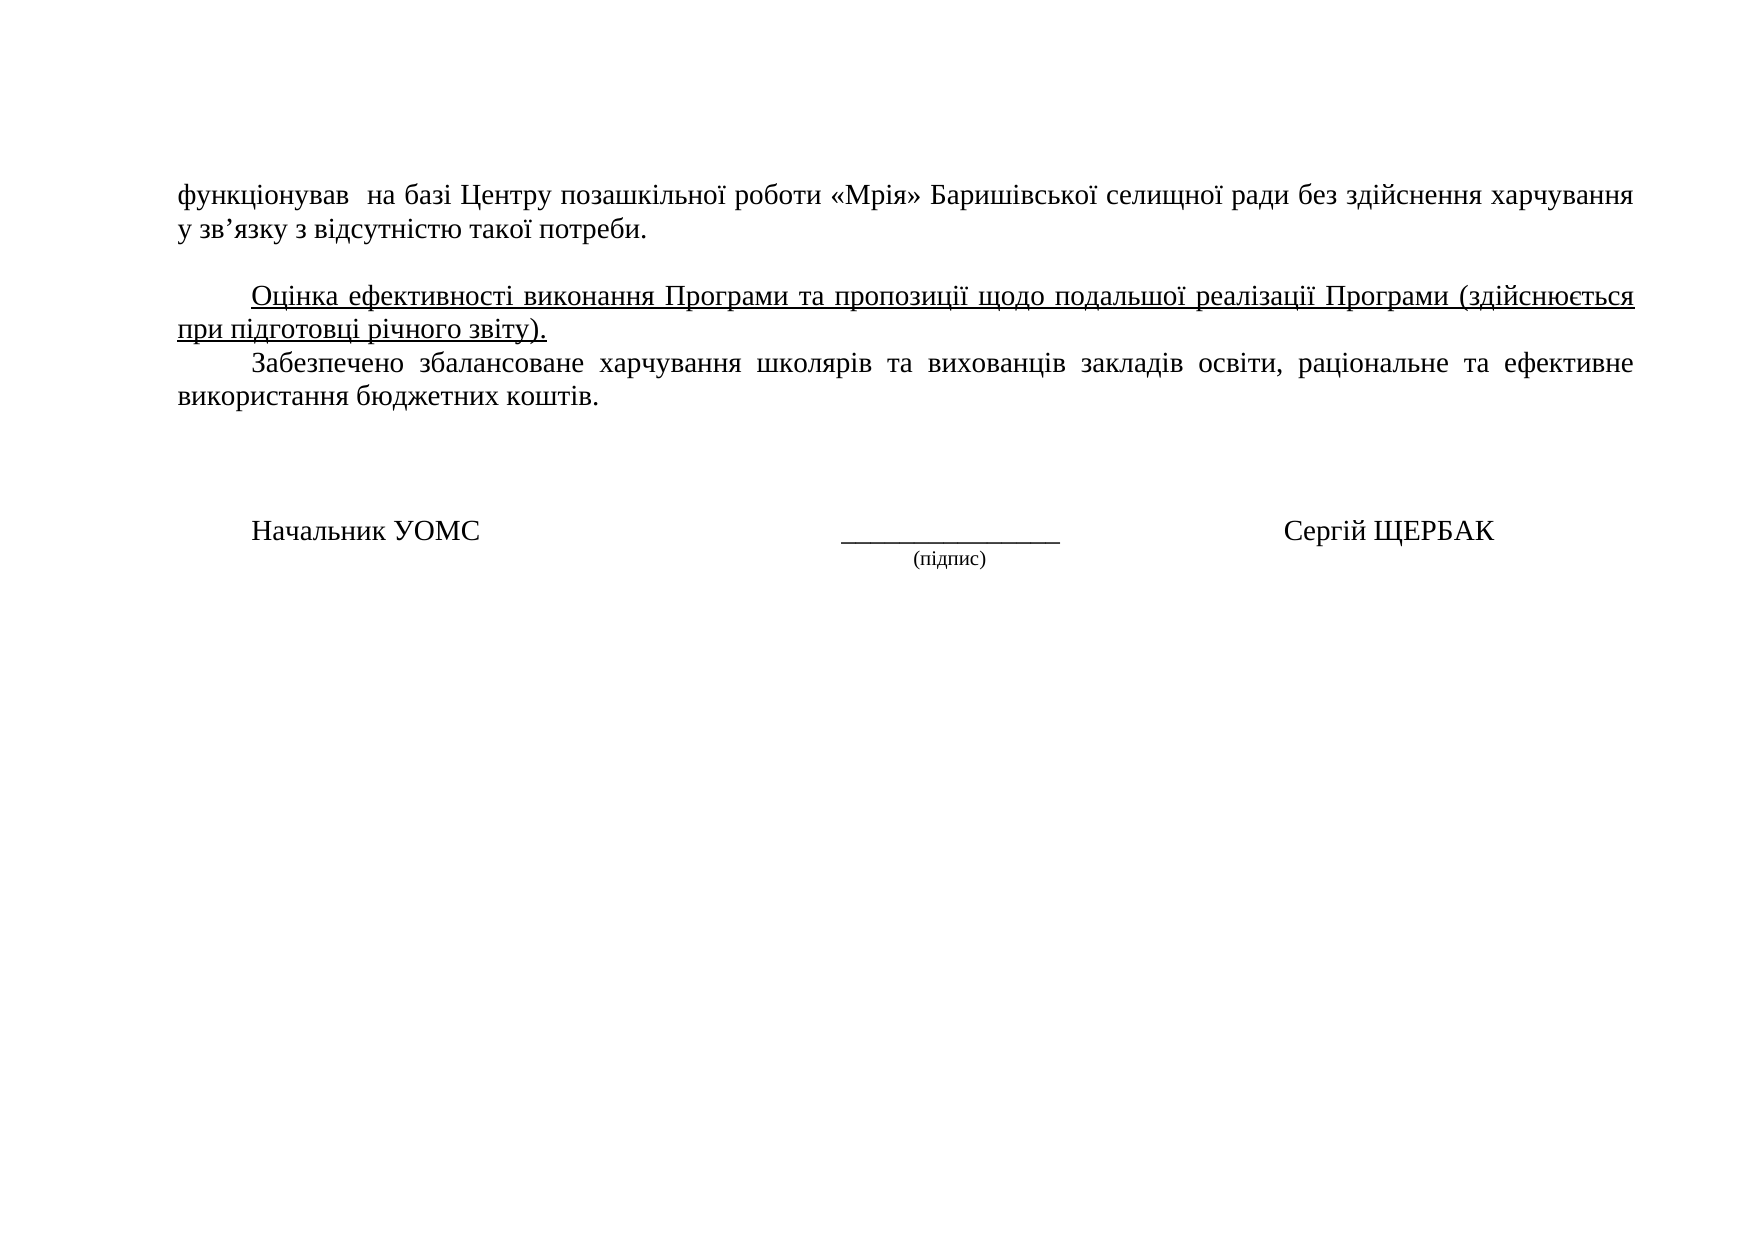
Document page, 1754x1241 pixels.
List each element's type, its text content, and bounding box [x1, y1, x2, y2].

text Начальник УОМС _______________ Сергій ЩЕРБАК [177, 513, 1636, 546]
text (підпис) [693, 546, 1636, 570]
text Забезпечено збалансоване харчування школярів та вихованців закладів освіти, раціональне та ефективне використання бюджетних коштів. [177, 345, 1636, 412]
text Оцінка ефективності виконання Програми та пропозиції щодо подальшої реалізації Програми (здійснюється при підготовці річного звіту). [177, 278, 1636, 345]
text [177, 177, 1636, 244]
